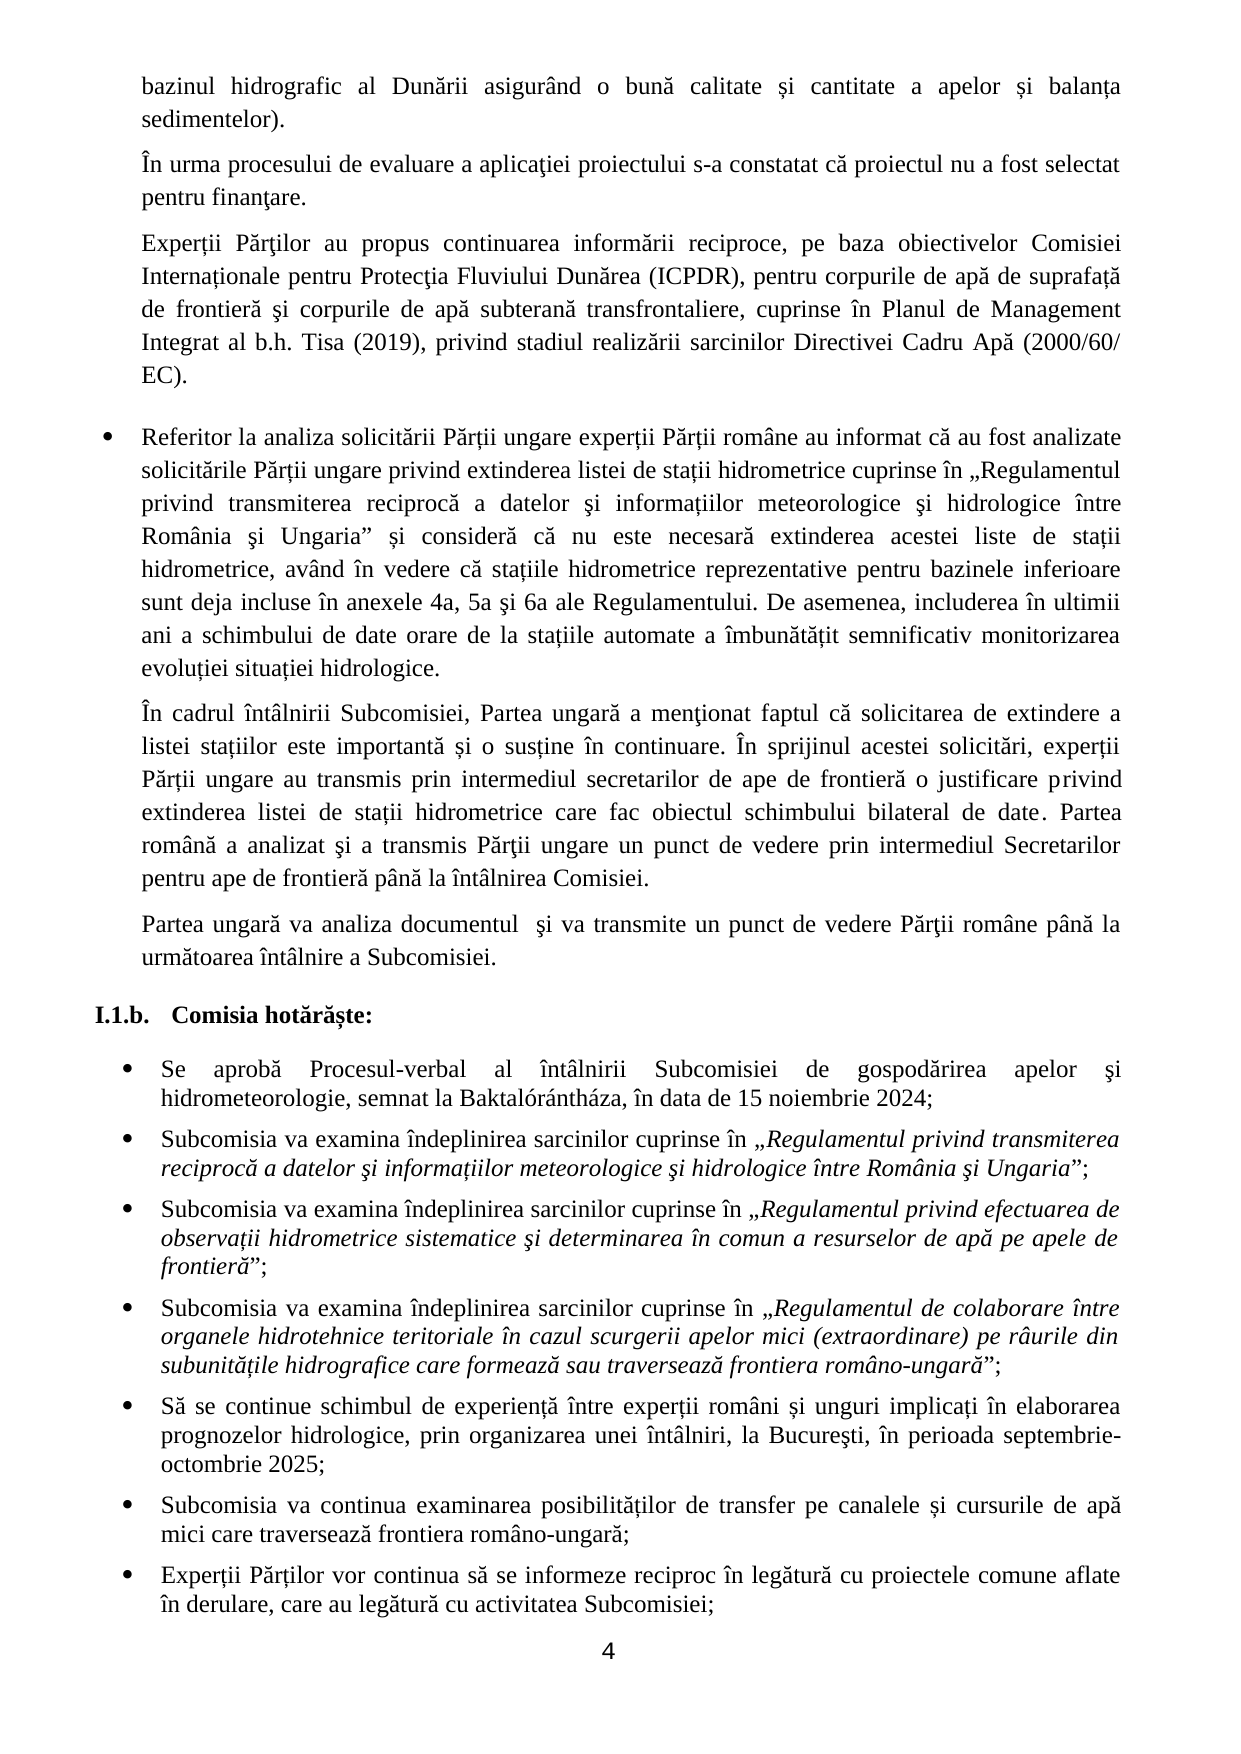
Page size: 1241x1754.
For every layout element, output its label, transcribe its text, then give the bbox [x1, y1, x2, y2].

list Să se continue schimbul de experiență între experții români și unguri implicați în elaborarea prognozelor hidrologice, prin organizarea unei întâlniri, la Bucureşti, în perioada septembrie-octombrie 2025; [123, 1391, 1122, 1478]
list Se aprobă Procesul-verbal al întâlnirii Subcomisiei de gospodărirea apelor şi hidrometeorologie, semnat la Baktalórántháza, în data de 15 noiembrie 2024; [123, 1054, 1122, 1111]
list Experții Părţilor au propus continuarea informării reciproce, pe baza obiectivelor Comisiei Internaționale pentru Protecţia Fluviului Dunărea (ICPDR), pentru corpurile de apă de suprafață de frontieră şi corpurile de apă subterană transfrontaliere, cuprinse în Planul de Management Integrat al b.h. Tisa (2019), privind stadiul realizării sarcinilor Directivei Cadru Apă (2000/60/ EC). [141, 228, 1122, 389]
list Subcomisia va examina îndeplinirea sarcinilor cuprinse în „Regulamentul privind transmiterea reciprocă a datelor şi informațiilor meteorologice şi hidrologice între România şi Ungaria”; [123, 1124, 1122, 1181]
list Subcomisia va continua examinarea posibilităților de transfer pe canalele și cursurile de apă mici care traversează frontiera româno-ungară; [123, 1490, 1122, 1548]
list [141, 71, 1122, 133]
list Subcomisia va examina îndeplinirea sarcinilor cuprinse în „Regulamentul privind efectuarea de observații hidrometrice sistematice şi determinarea în comun a resurselor de apă pe apele de frontieră”; [123, 1194, 1122, 1280]
list Partea ungară va analiza documentul şi va transmite un punct de vedere Părţii române până la următoarea întâlnire a Subcomisiei. [141, 909, 1122, 971]
text I.1.b. Comisia hotărăște: [94, 1000, 1122, 1029]
list Subcomisia va examina îndeplinirea sarcinilor cuprinse în „Regulamentul de colaborare între organele hidrotehnice teritoriale în cazul scurgerii apelor mici (extraordinare) pe râurile din subunitățile hidrografice care formează sau traversează frontiera româno-ungară”; [123, 1293, 1122, 1379]
list Referitor la analiza solicitării Părții ungare experții Părții române au informat că au fost analizate solicitările Părții ungare privind extinderea listei de stații hidrometrice cuprinse în „Regulamentul privind transmiterea reciprocă a datelor şi informațiilor meteorologice şi hidrologice între România şi Ungaria” și consideră că nu este necesară extinderea acestei liste de stații hidrometrice, având în vedere că stațiile hidrometrice reprezentative pentru bazinele inferioare sunt deja incluse în anexele 4a, 5a şi 6a ale Regulamentului. De asemenea, includerea în ultimii ani a schimbului de date orare de la stațiile automate a îmbunătățit semnificativ monitorizarea evoluției situației hidrologice. [103, 422, 1122, 682]
list Experții Părților vor continua să se informeze reciproc în legătură cu proiectele comune aflate în derulare, care au legătură cu activitatea Subcomisiei; [123, 1560, 1122, 1618]
list În urma procesului de evaluare a aplicaţiei proiectului s-a constatat că proiectul nu a fost selectat pentru finanţare. [141, 149, 1122, 211]
list În cadrul întâlnirii Subcomisiei, Partea ungară a menţionat faptul că solicitarea de extindere a listei stațiilor este importantă și o susține în continuare. În sprijinul acestei solicitări, experții Părții ungare au transmis prin intermediul secretarilor de ape de frontieră o justificare privind extinderea listei de stații hidrometrice care fac obiectul schimbului bilateral de date. Partea română a analizat şi a transmis Părţii ungare un punct de vedere prin intermediul Secretarilor pentru ape de frontieră până la întâlnirea Comisiei. [141, 698, 1122, 892]
